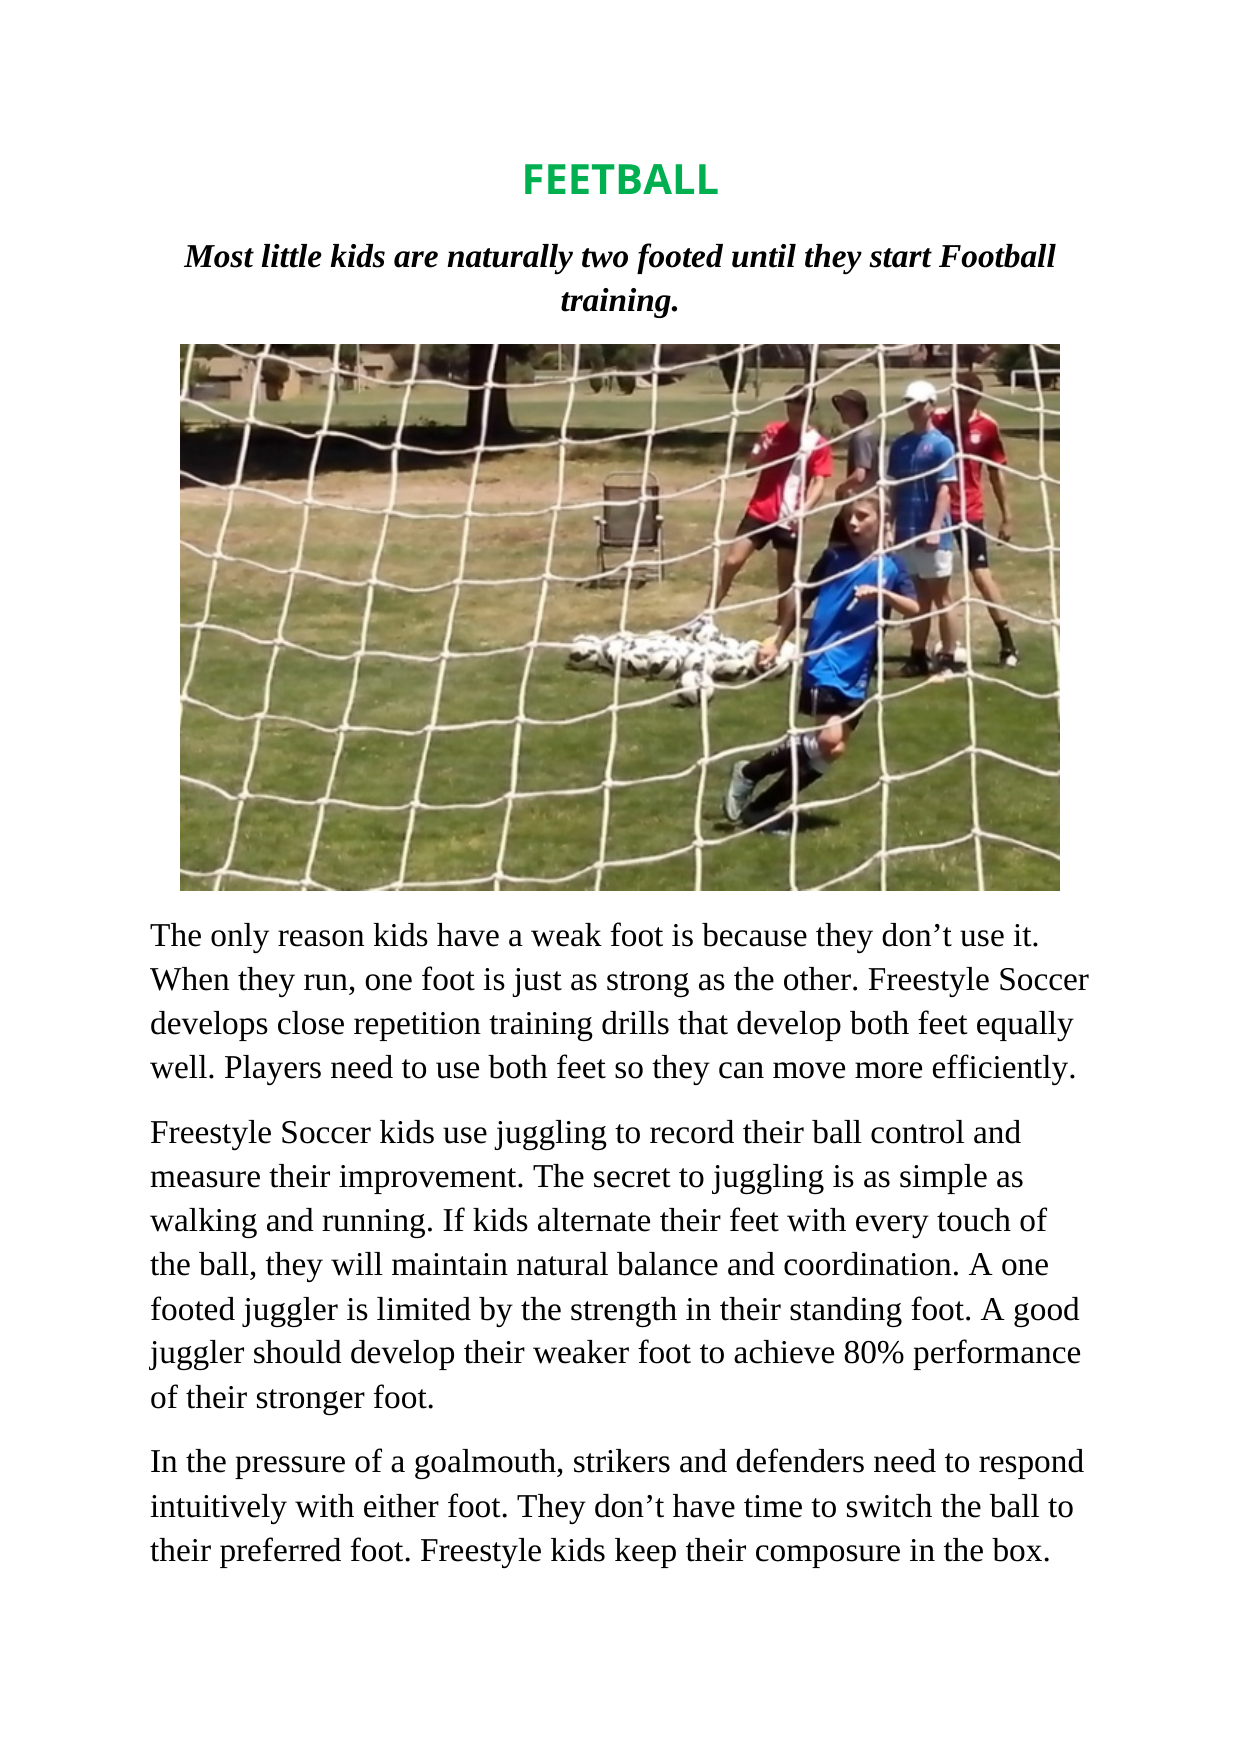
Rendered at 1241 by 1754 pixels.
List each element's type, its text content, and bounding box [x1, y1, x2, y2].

picture [180, 344, 1060, 891]
text The only reason kids have a weak foot is because they don’t use it. When they run, one foot is just as strong as the other. Freestyle Soccer develops close repetition training drills that develop both feet equally well. Players need to use both feet so they can move more efficiently. [150, 915, 1090, 1086]
text Freestyle Soccer kids use juggling to record their ball control and measure their improvement. The secret to juggling is as simple as walking and running. If kids alternate their feet with every touch of the ball, they will maintain natural balance and coordination. A one footed juggler is limited by the strength in their standing foot. A good juggler should develop their weaker foot to achieve 80% performance of their stronger foot. [150, 1112, 1090, 1415]
text Most little kids are naturally two footed until they start Football training. [150, 236, 1090, 318]
text In the pressure of a goalmouth, strikers and defenders need to respond intuitively with either foot. They don’t have time to switch the ball to their preferred foot. Freestyle kids keep their composure in the box. [150, 1442, 1090, 1568]
text FEETBALL [150, 150, 1090, 207]
